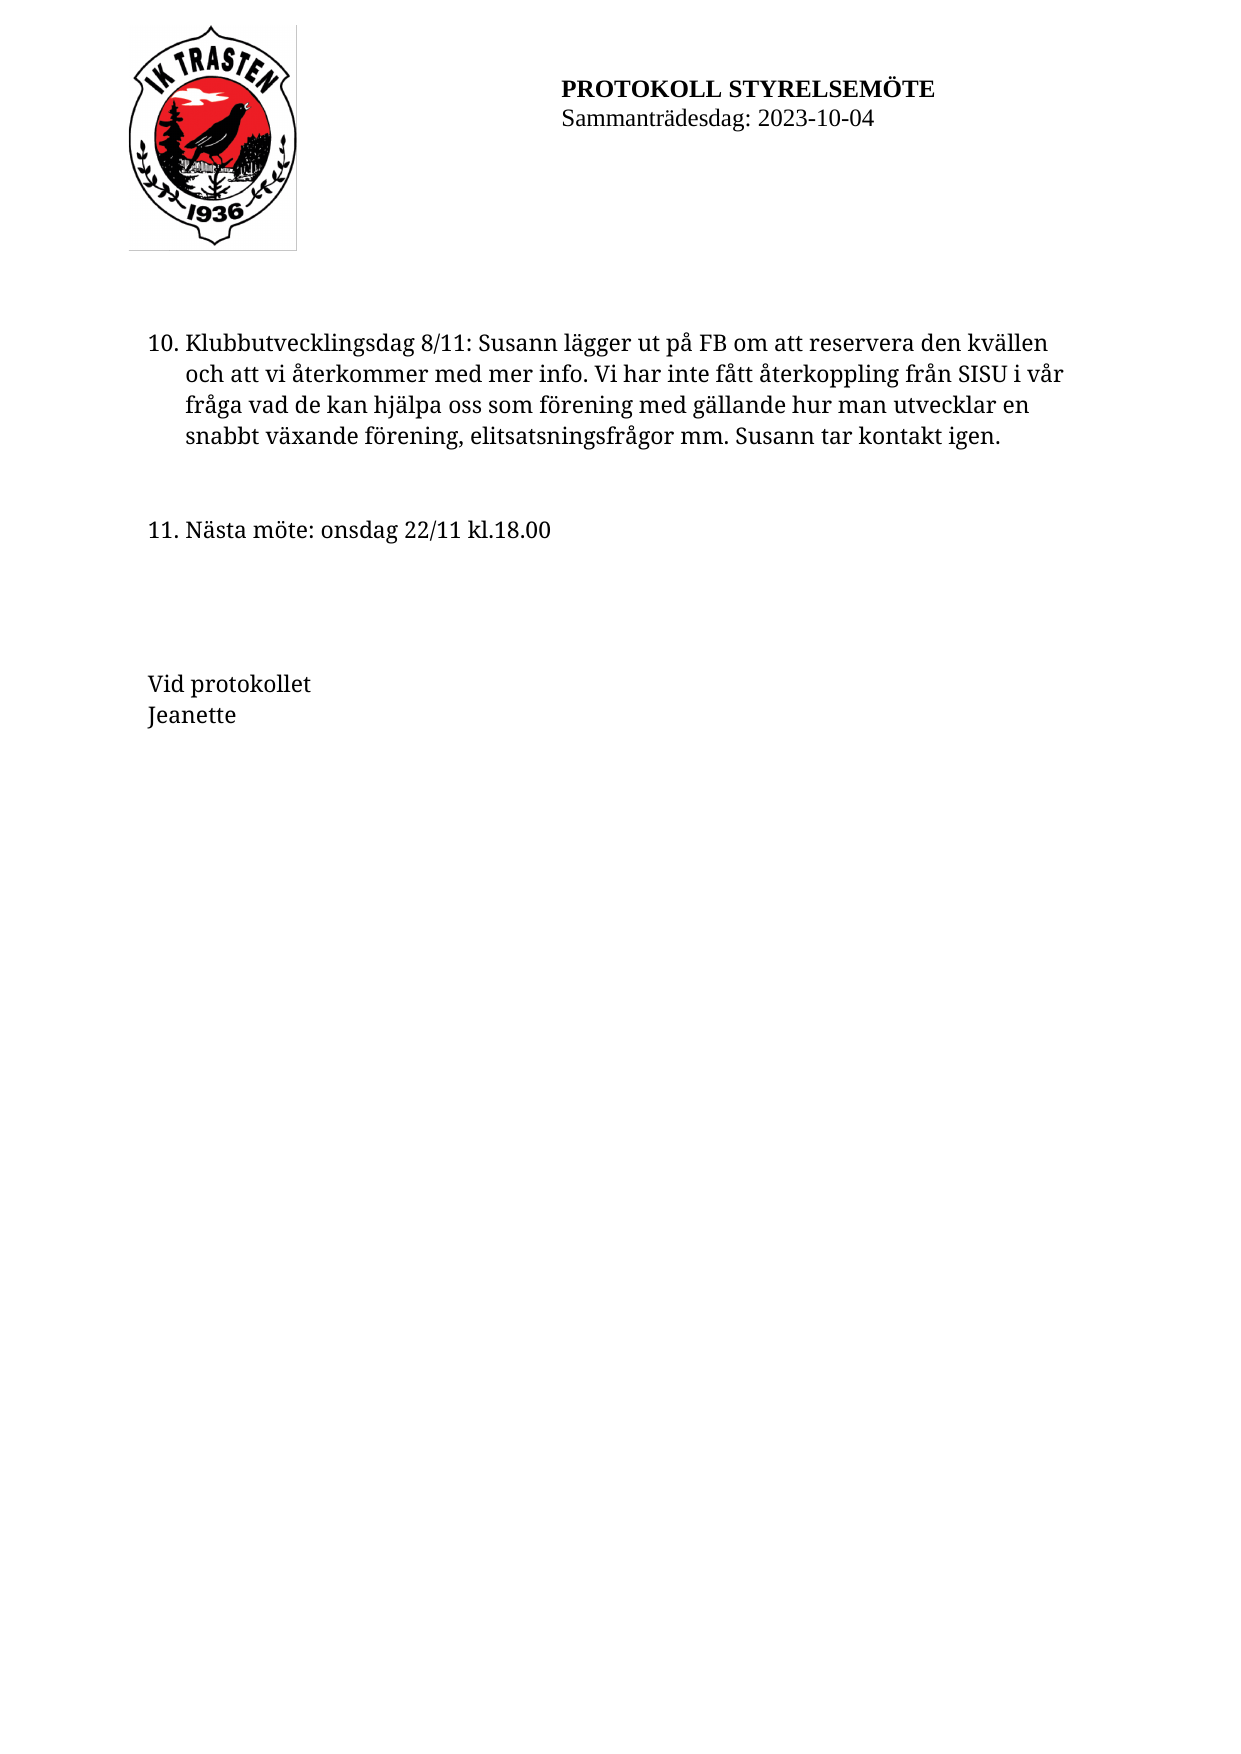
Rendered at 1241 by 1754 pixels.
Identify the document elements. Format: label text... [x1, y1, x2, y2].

text Jeanette [148, 699, 1092, 730]
picture [128, 25, 297, 251]
text Vid protokollet [148, 668, 1092, 699]
list Klubbutvecklingsdag 8/11: Susann lägger ut på FB om att reservera den kvällen och att vi återkommer med mer info. Vi har inte fått återkoppling från SISU i vår fråga vad de kan hjälpa oss som förening med gällande hur man utvecklar en snabbt växande förening, elitsatsningsfrågor mm. Susann tar kontakt igen. [148, 327, 1092, 452]
list Nästa möte: onsdag 22/11 kl.18.00 [148, 514, 1092, 545]
